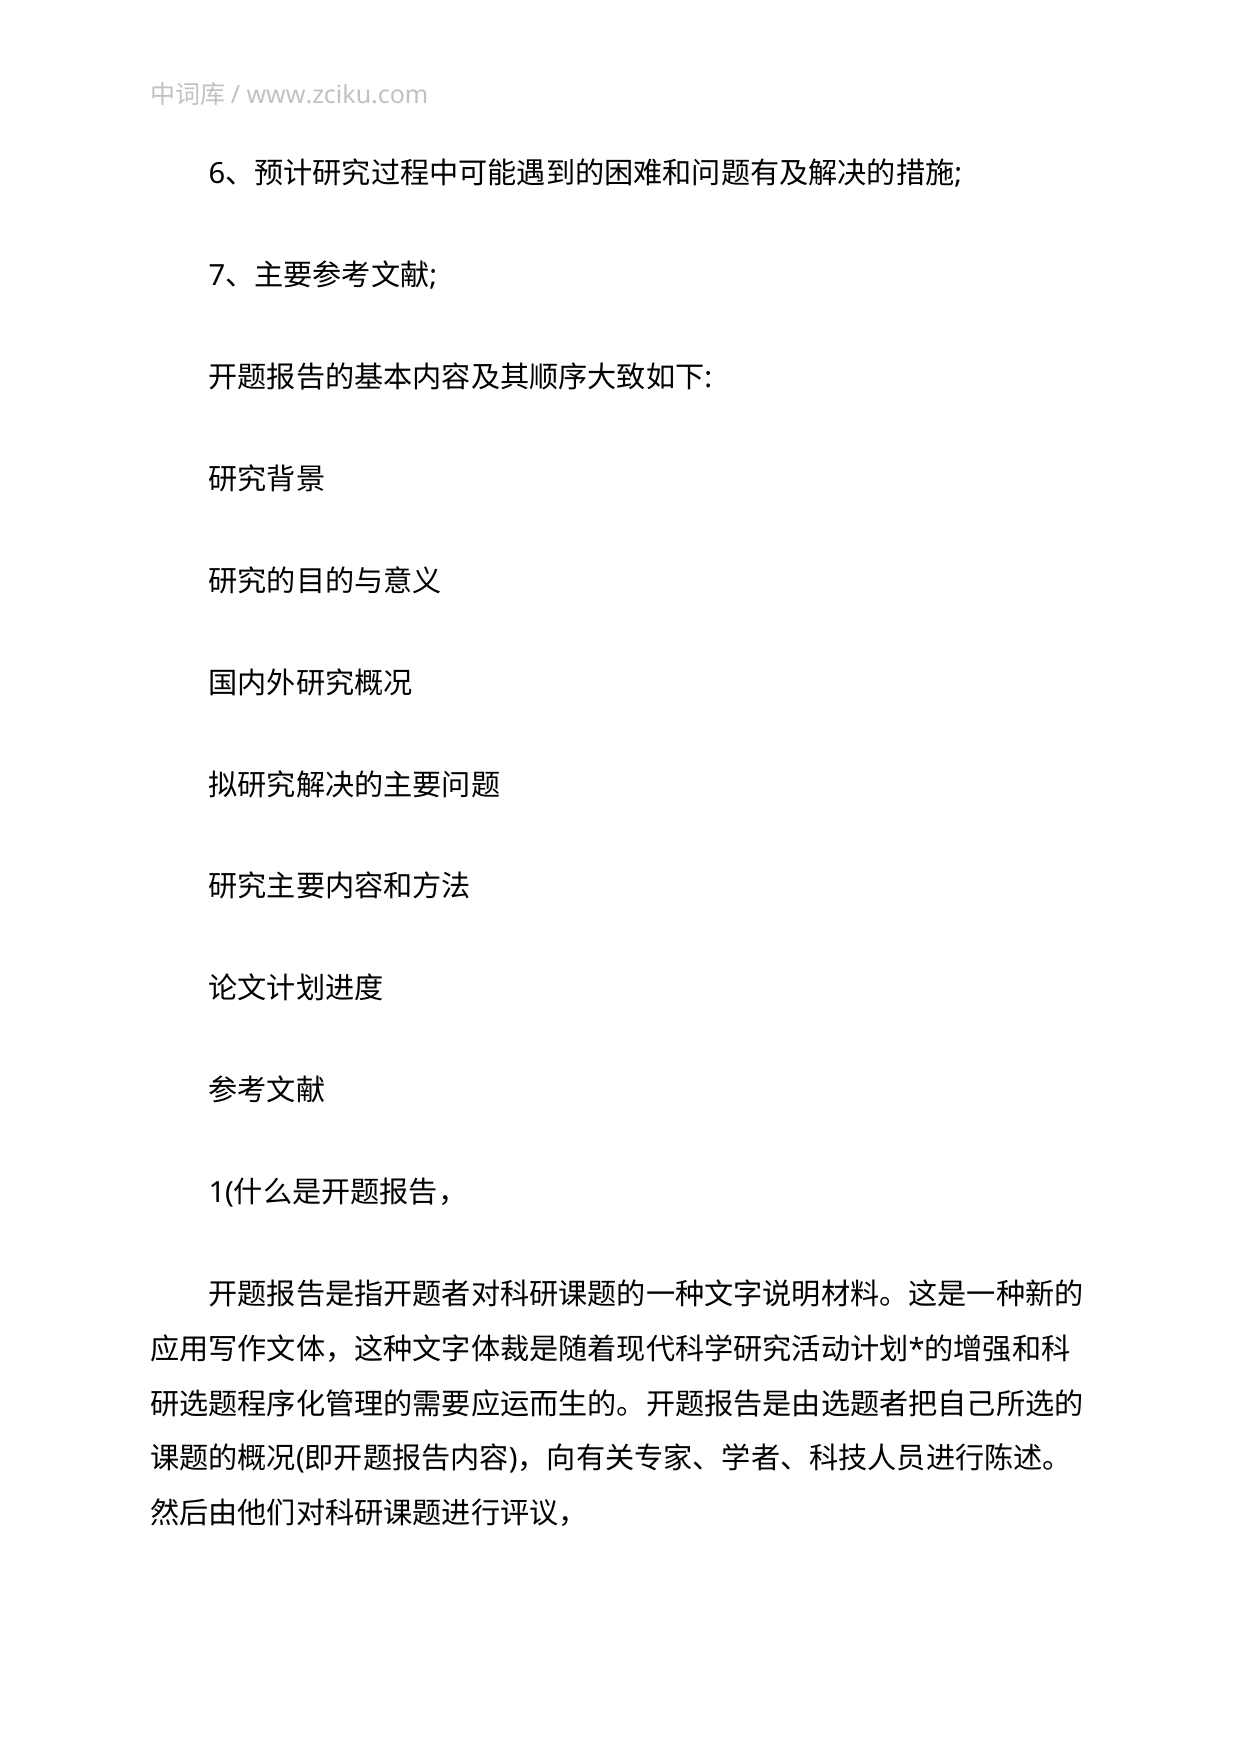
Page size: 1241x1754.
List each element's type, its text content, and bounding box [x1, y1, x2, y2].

text 开题报告是指开题者对科研课题的一种文字说明材料。这是一种新的应用写作文体，这种文字体裁是随着现代科学研究活动计划*的增强和科研选题程序化管理的需要应运而生的。开题报告是由选题者把自己所选的课题的概况(即开题报告内容)，向有关专家、学者、科技人员进行陈述。然后由他们对科研课题进行评议， [150, 1270, 1090, 1532]
text 国内外研究概况 [150, 659, 1090, 702]
text 1(什么是开题报告， [150, 1168, 1090, 1211]
text 研究背景 [150, 456, 1090, 498]
text 6、预计研究过程中可能遇到的困难和问题有及解决的措施; [150, 150, 1090, 192]
text 论文计划进度 [150, 965, 1090, 1007]
text 研究的目的与意义 [150, 558, 1090, 600]
text 拟研究解决的主要问题 [150, 761, 1090, 803]
text 研究主要内容和方法 [150, 863, 1090, 905]
text 开题报告的基本内容及其顺序大致如下: [150, 354, 1090, 396]
text 7、主要参考文献; [150, 252, 1090, 294]
text 参考文献 [150, 1067, 1090, 1109]
